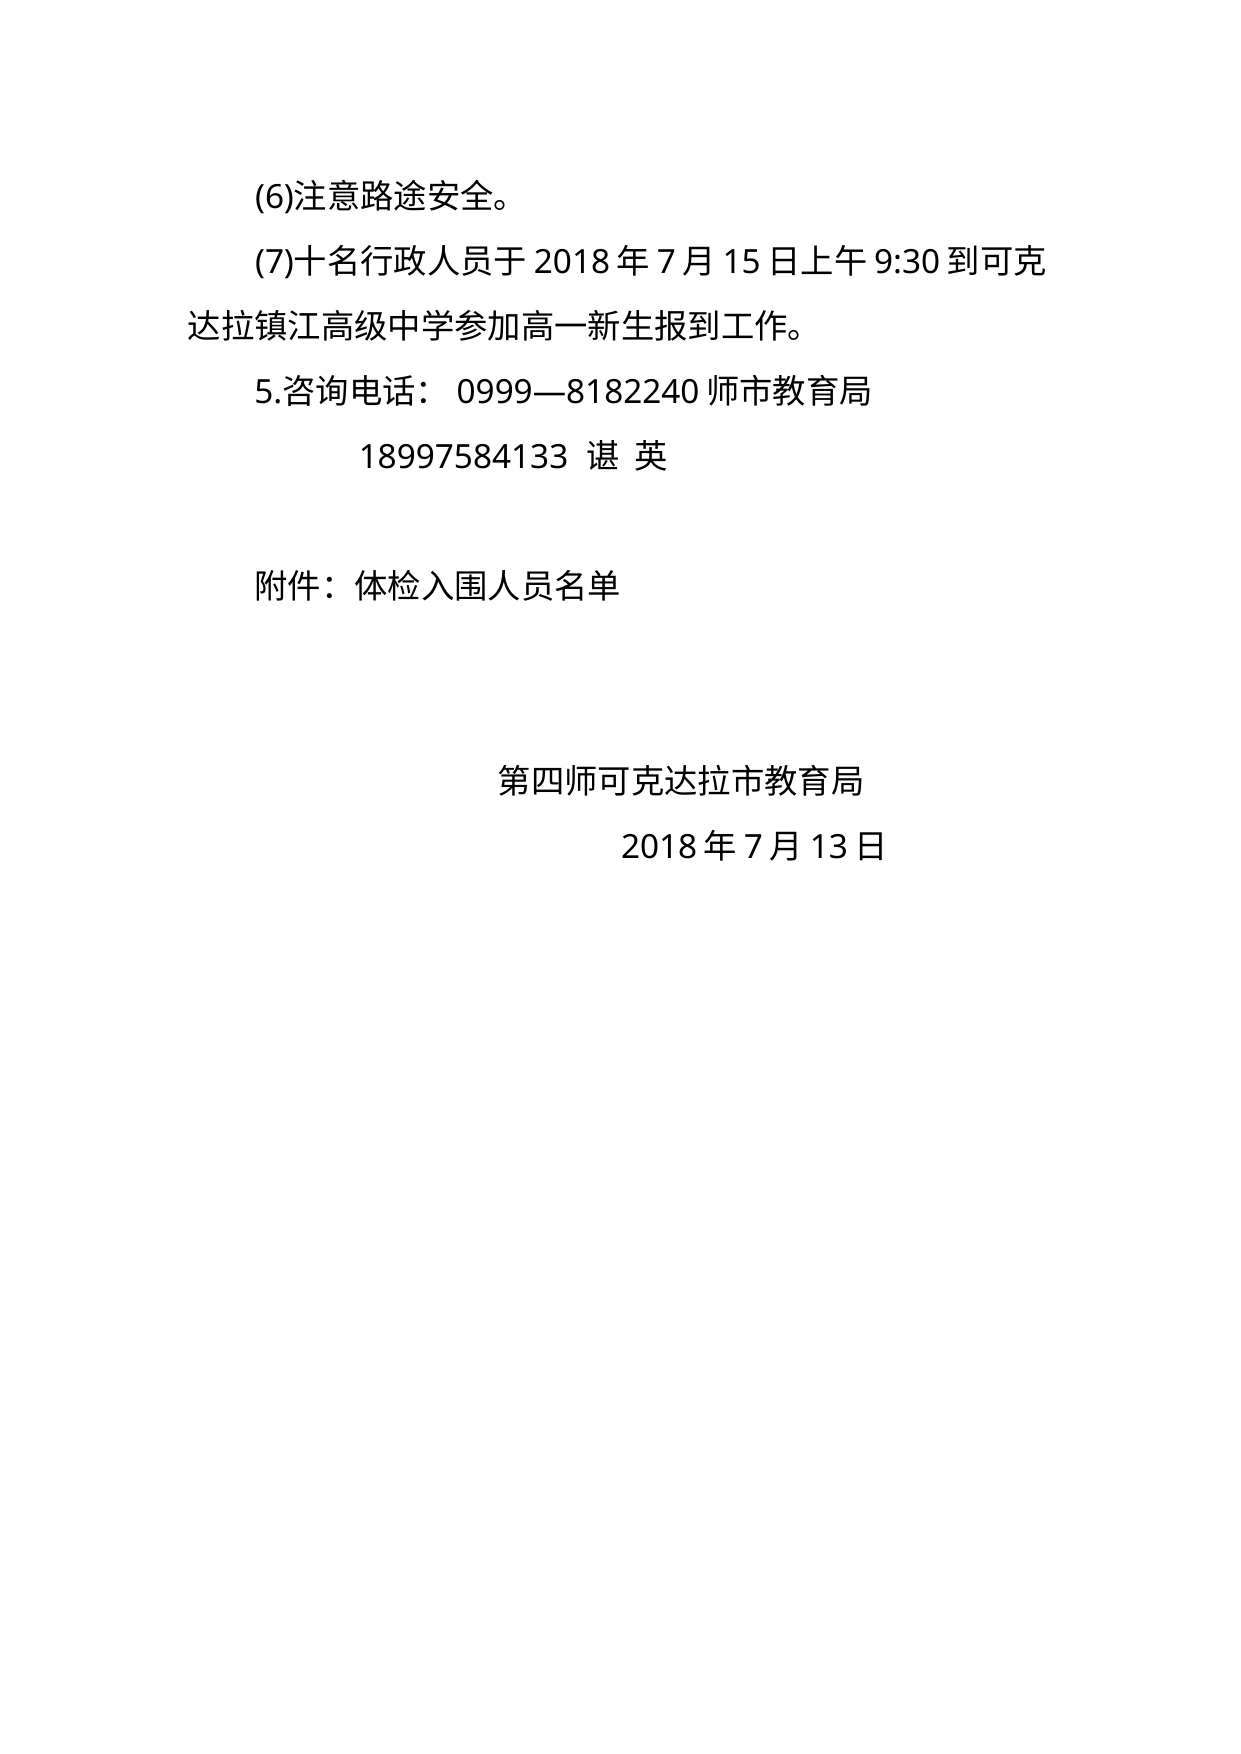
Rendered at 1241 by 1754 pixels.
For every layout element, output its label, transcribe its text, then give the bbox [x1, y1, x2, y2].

text (6)注意路途安全。 [187, 162, 1053, 227]
text 18997584133 谌 英 [187, 422, 1053, 487]
text (7)十名行政人员于2018年7月15日上午9:30到可克达拉镇江高级中学参加高一新生报到工作。 [187, 227, 1053, 357]
text 附件：体检入围人员名单 [187, 552, 1053, 617]
text 2018年7月13日 [187, 812, 1053, 877]
text 第四师可克达拉市教育局 [187, 747, 1053, 812]
text 5.咨询电话： 0999—8182240师市教育局 [187, 357, 1053, 422]
